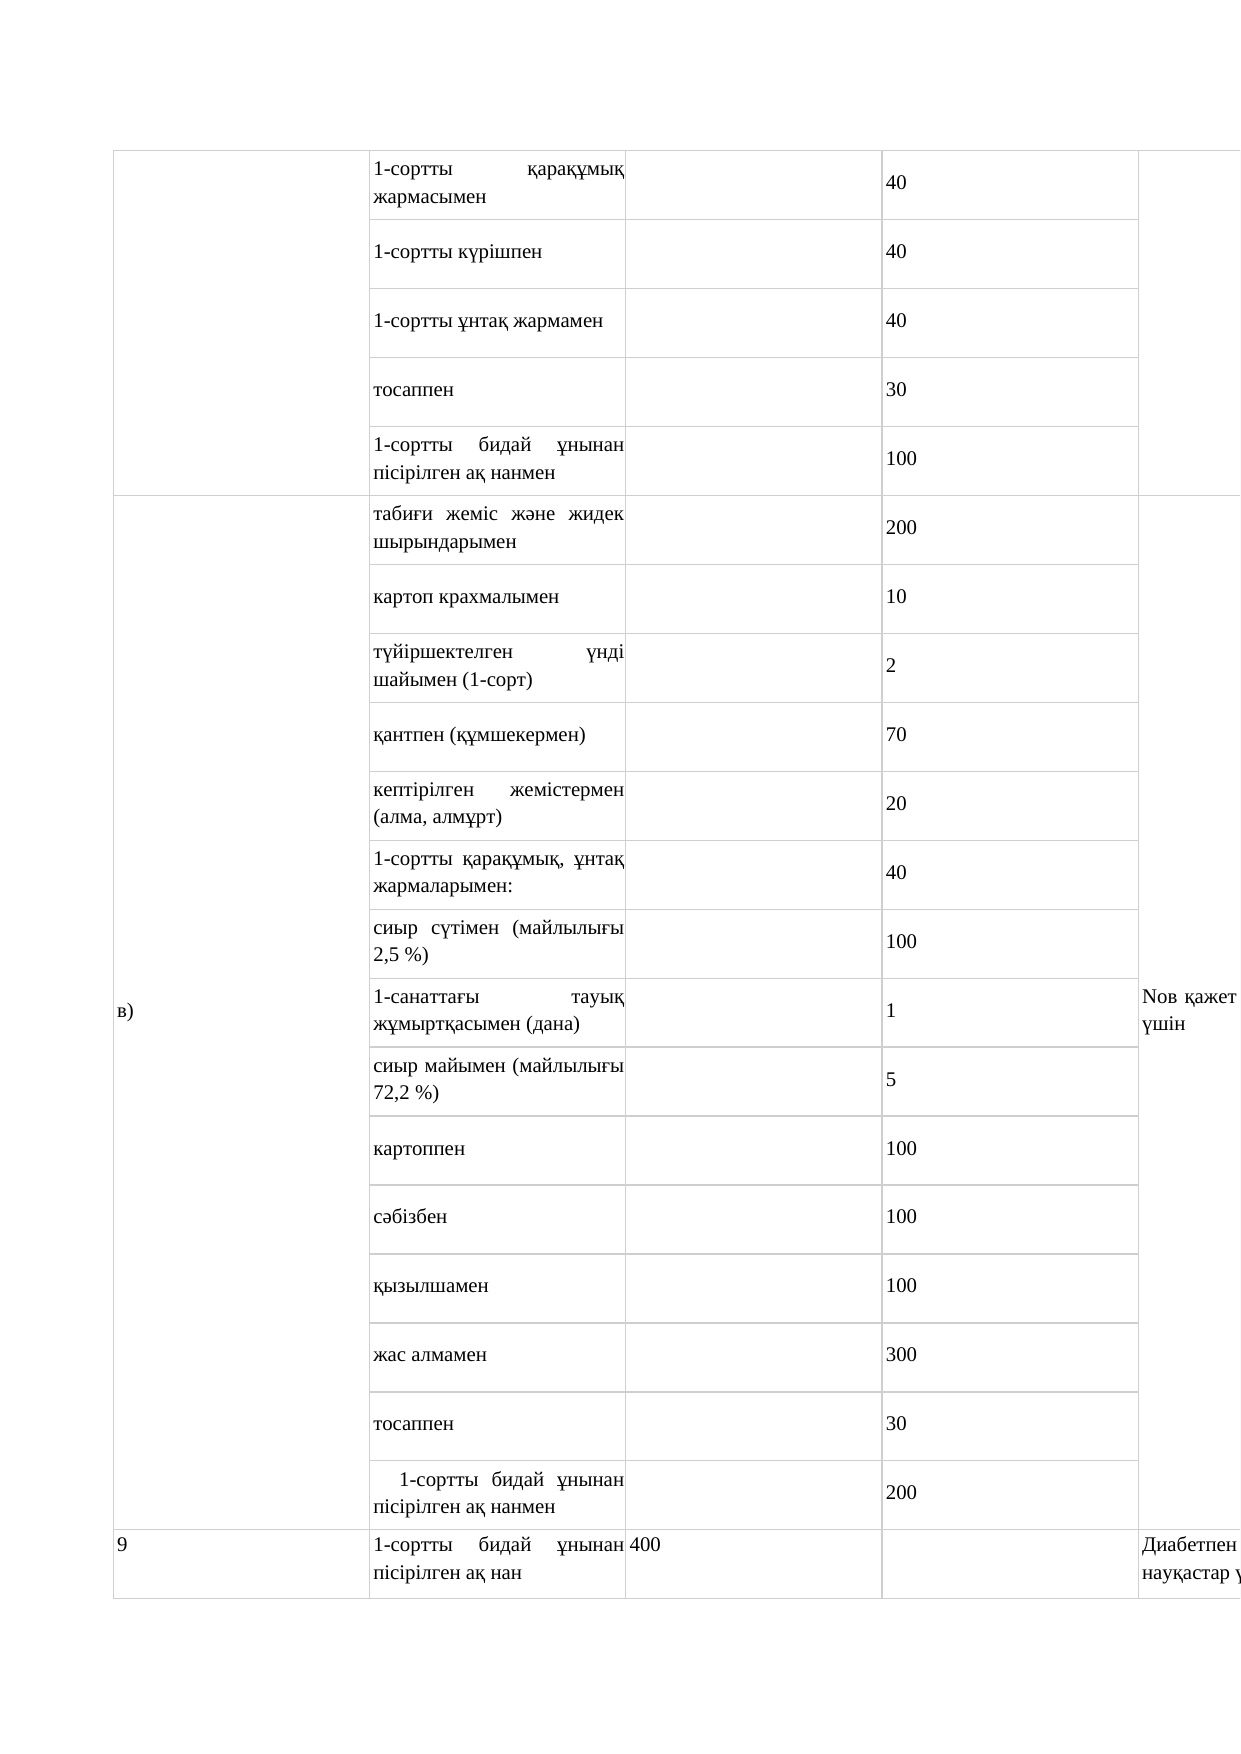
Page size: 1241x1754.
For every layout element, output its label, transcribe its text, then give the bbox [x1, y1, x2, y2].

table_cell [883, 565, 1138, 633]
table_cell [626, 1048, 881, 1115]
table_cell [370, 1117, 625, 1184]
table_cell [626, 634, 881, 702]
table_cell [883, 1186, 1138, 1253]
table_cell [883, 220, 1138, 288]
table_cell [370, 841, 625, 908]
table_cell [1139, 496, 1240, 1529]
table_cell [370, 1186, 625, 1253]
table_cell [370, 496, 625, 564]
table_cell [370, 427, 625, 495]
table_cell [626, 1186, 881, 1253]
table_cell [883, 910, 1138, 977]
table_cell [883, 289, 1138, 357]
table_cell 1-сортты қарақұмық жармасымен [370, 151, 625, 219]
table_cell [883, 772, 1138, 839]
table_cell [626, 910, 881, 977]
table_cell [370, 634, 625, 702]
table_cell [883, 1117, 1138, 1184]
table_cell [626, 151, 881, 219]
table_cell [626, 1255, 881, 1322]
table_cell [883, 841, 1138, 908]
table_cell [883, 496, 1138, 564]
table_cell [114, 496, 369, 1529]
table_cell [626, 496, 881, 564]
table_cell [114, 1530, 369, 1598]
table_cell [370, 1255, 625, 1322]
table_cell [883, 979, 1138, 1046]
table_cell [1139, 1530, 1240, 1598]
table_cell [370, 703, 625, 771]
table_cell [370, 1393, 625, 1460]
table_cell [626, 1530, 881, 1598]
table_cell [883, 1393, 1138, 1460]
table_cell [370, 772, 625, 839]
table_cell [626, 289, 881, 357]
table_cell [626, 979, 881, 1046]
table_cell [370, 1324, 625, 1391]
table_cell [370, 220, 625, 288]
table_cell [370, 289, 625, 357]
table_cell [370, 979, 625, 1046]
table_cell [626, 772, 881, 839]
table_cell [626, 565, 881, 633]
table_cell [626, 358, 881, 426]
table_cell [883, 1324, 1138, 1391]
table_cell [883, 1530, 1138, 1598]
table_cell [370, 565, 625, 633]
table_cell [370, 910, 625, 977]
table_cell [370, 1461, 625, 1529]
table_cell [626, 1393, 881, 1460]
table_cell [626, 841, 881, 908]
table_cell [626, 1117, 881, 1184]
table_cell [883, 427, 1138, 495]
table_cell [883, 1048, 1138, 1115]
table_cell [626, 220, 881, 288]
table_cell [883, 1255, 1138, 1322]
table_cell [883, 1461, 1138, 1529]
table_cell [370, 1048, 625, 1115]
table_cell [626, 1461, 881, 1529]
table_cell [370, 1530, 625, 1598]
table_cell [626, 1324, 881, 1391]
table_cell 40 [883, 151, 1138, 219]
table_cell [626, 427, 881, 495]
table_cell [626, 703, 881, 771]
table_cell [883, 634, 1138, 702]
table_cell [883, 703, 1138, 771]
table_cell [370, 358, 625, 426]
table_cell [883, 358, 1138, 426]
